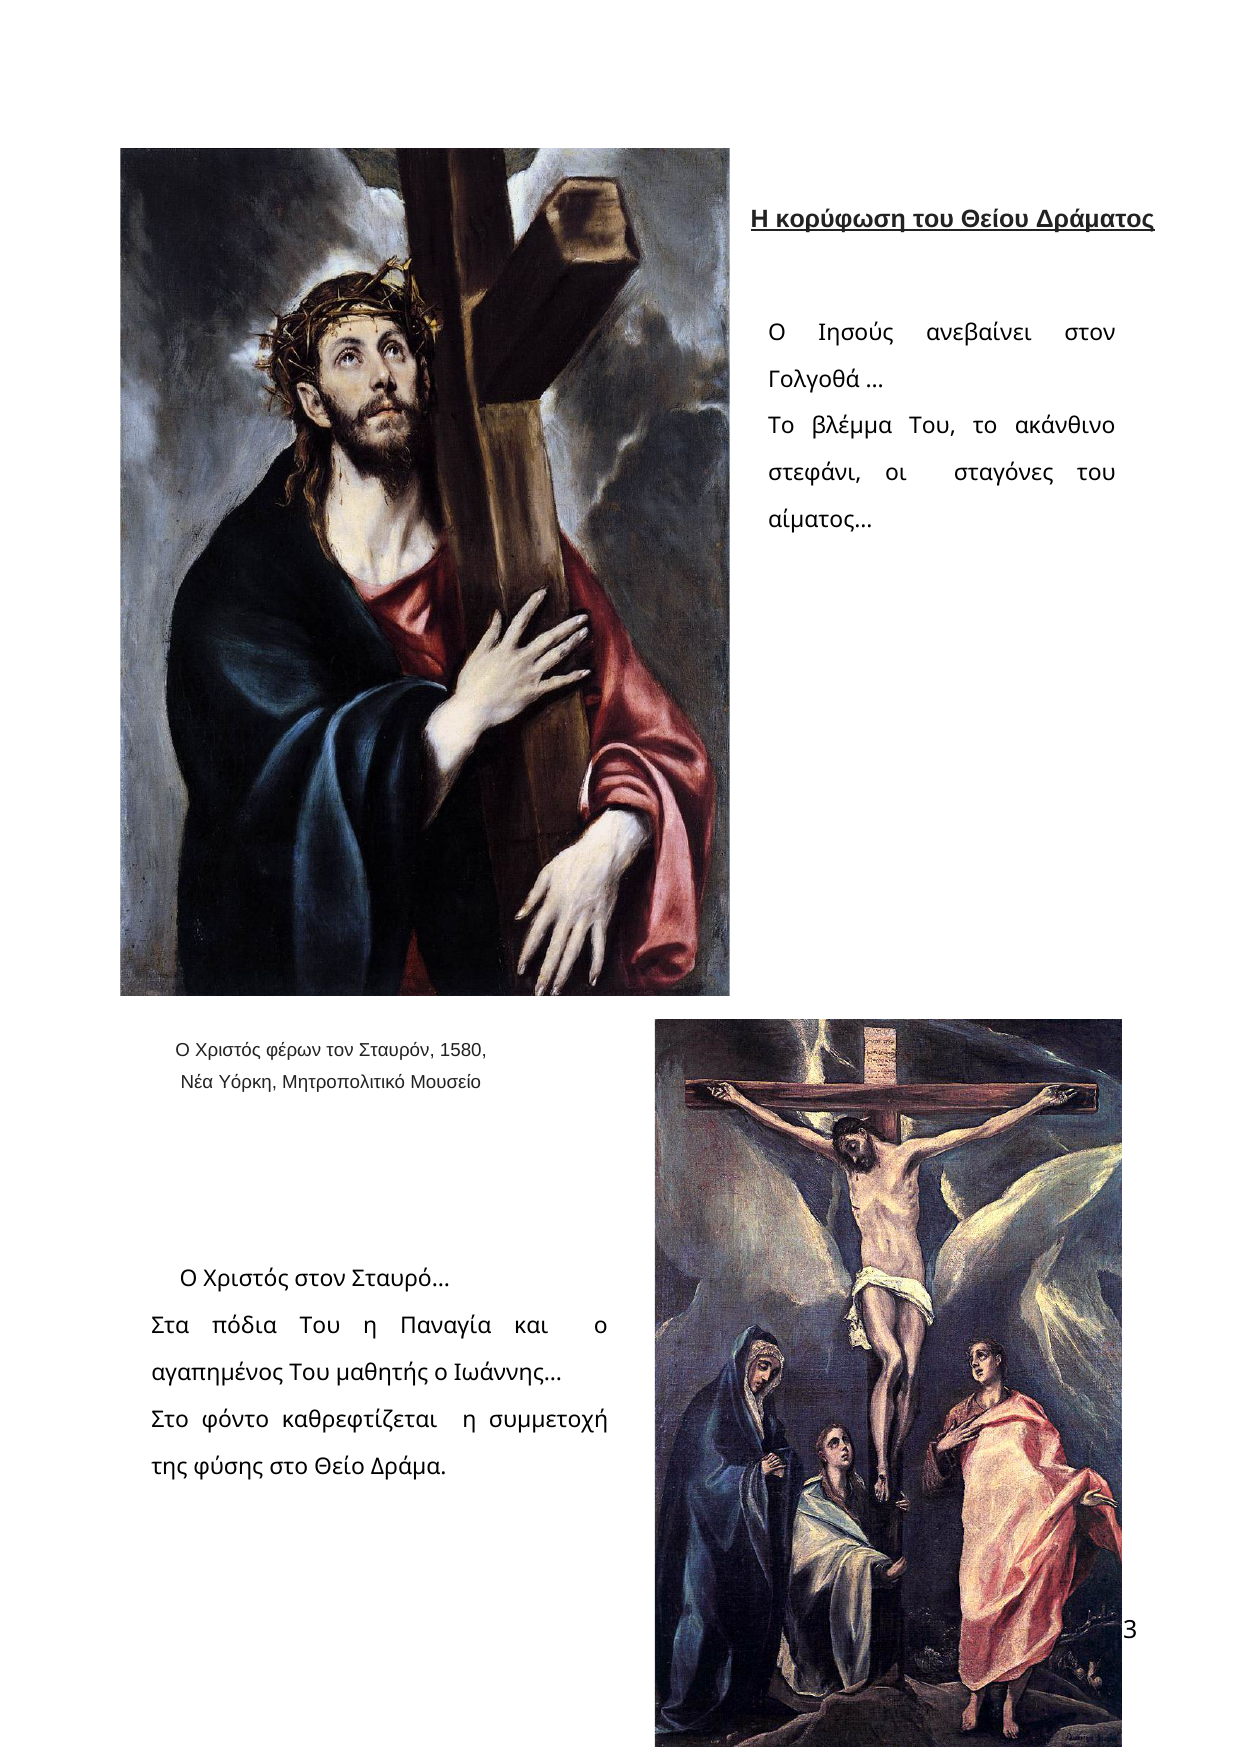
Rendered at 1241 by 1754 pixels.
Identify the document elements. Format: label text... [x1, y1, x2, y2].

text Η κορύφωση του Θείου Δράματος [730, 204, 1162, 233]
picture [120, 148, 730, 996]
picture [654, 1019, 1122, 1747]
